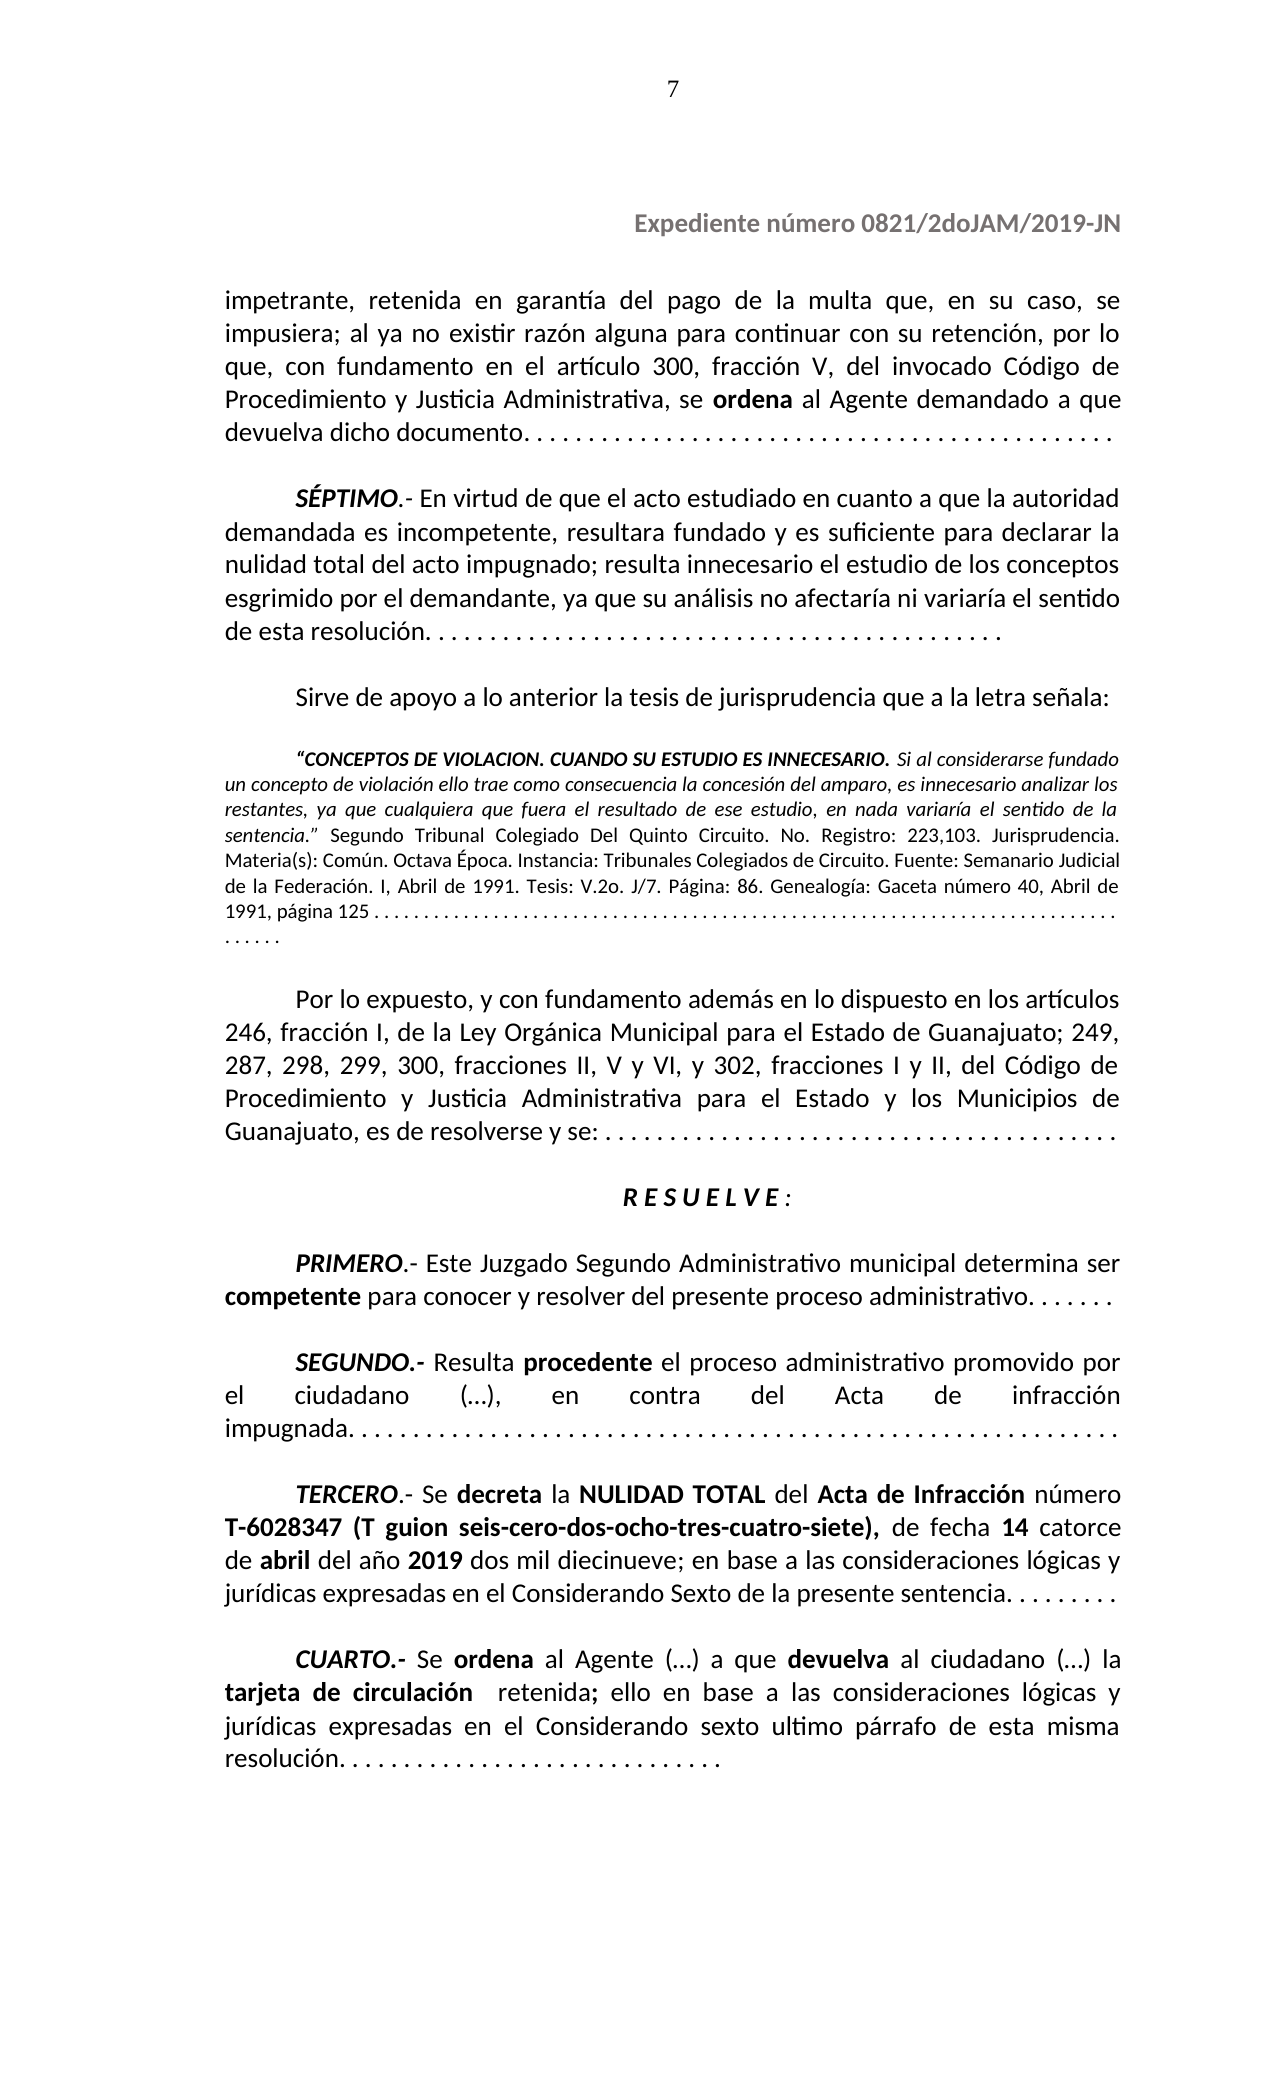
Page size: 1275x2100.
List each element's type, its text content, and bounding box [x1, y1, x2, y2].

text SÉPTIMO.- En virtud de que el acto estudiado en cuanto a que la autoridad demandada es incompetente, resultara fundado y es suficiente para declarar la nulidad total del acto impugnado; resulta innecesario el estudio de los conceptos esgrimido por el demandante, ya que su análisis no afectaría ni variaría el sentido de esta resolución. . . . . . . . . . . . . . . . . . . . . . . . . . . . . . . . . . . . . . . . . . . . . [224, 482, 1121, 647]
text R E S U E L V E : [224, 1180, 1121, 1213]
text CUARTO.- Se ordena al Agente (…) a que devuelva al ciudadano (…) la tarjeta de circulación retenida; ello en base a las consideraciones lógicas y jurídicas expresadas en el Considerando sexto ultimo párrafo de esta misma resolución. . . . . . . . . . . . . . . . . . . . . . . . . . . . . . [224, 1643, 1121, 1775]
text Por lo expuesto, y con fundamento además en lo dispuesto en los artículos 246, fracción I, de la Ley Orgánica Municipal para el Estado de Guanajuato; 249, 287, 298, 299, 300, fracciones II, V y VI, y 302, fracciones I y II, del Código de Procedimiento y Justicia Administrativa para el Estado y los Municipios de Guanajuato, es de resolverse y se: . . . . . . . . . . . . . . . . . . . . . . . . . . . . . . . . . . . . . . . . [224, 982, 1121, 1147]
text “CONCEPTOS DE VIOLACION. CUANDO SU ESTUDIO ES INNECESARIO. Si al considerarse fundado un concepto de violación ello trae como consecuencia la concesión del amparo, es innecesario analizar los restantes, ya que cualquiera que fuera el resultado de ese estudio, en nada variaría el sentido de la sentencia.” Segundo Tribunal Colegiado Del Quinto Circuito. No. Registro: 223,103. Jurisprudencia. Materia(s): Común. Octava Época. Instancia: Tribunales Colegiados de Circuito. Fuente: Semanario Judicial de la Federación. I, Abril de 1991. Tesis: V.2o. J/7. Página: 86. Genealogía: Gaceta número 40, Abril de 1991, página 125 . . . . . . . . . . . . . . . . . . . . . . . . . . . . . . . . . . . . . . . . . . . . . . . . . . . . . . . . . . . . . . . . . . . . . . . . . . . . . . . . . [224, 746, 1121, 949]
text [224, 283, 1121, 449]
text SEGUNDO.- Resulta procedente el proceso administrativo promovido por el ciudadano (…), en contra del Acta de infracción impugnada. . . . . . . . . . . . . . . . . . . . . . . . . . . . . . . . . . . . . . . . . . . . . . . . . . . . . . . . . . . . [224, 1345, 1121, 1444]
text PRIMERO.- Este Juzgado Segundo Administrativo municipal determina ser competente para conocer y resolver del presente proceso administrativo. . . . . . . [224, 1246, 1121, 1312]
text Sirve de apoyo a lo anterior la tesis de jurisprudencia que a la letra señala: [224, 680, 1121, 713]
text TERCERO.- Se decreta la NULIDAD TOTAL del Acta de Infracción número T-6028347 (T guion seis-cero-dos-ocho-tres-cuatro-siete), de fecha 14 catorce de abril del año 2019 dos mil diecinueve; en base a las consideraciones lógicas y jurídicas expresadas en el Considerando Sexto de la presente sentencia. . . . . . . . . [224, 1477, 1121, 1609]
